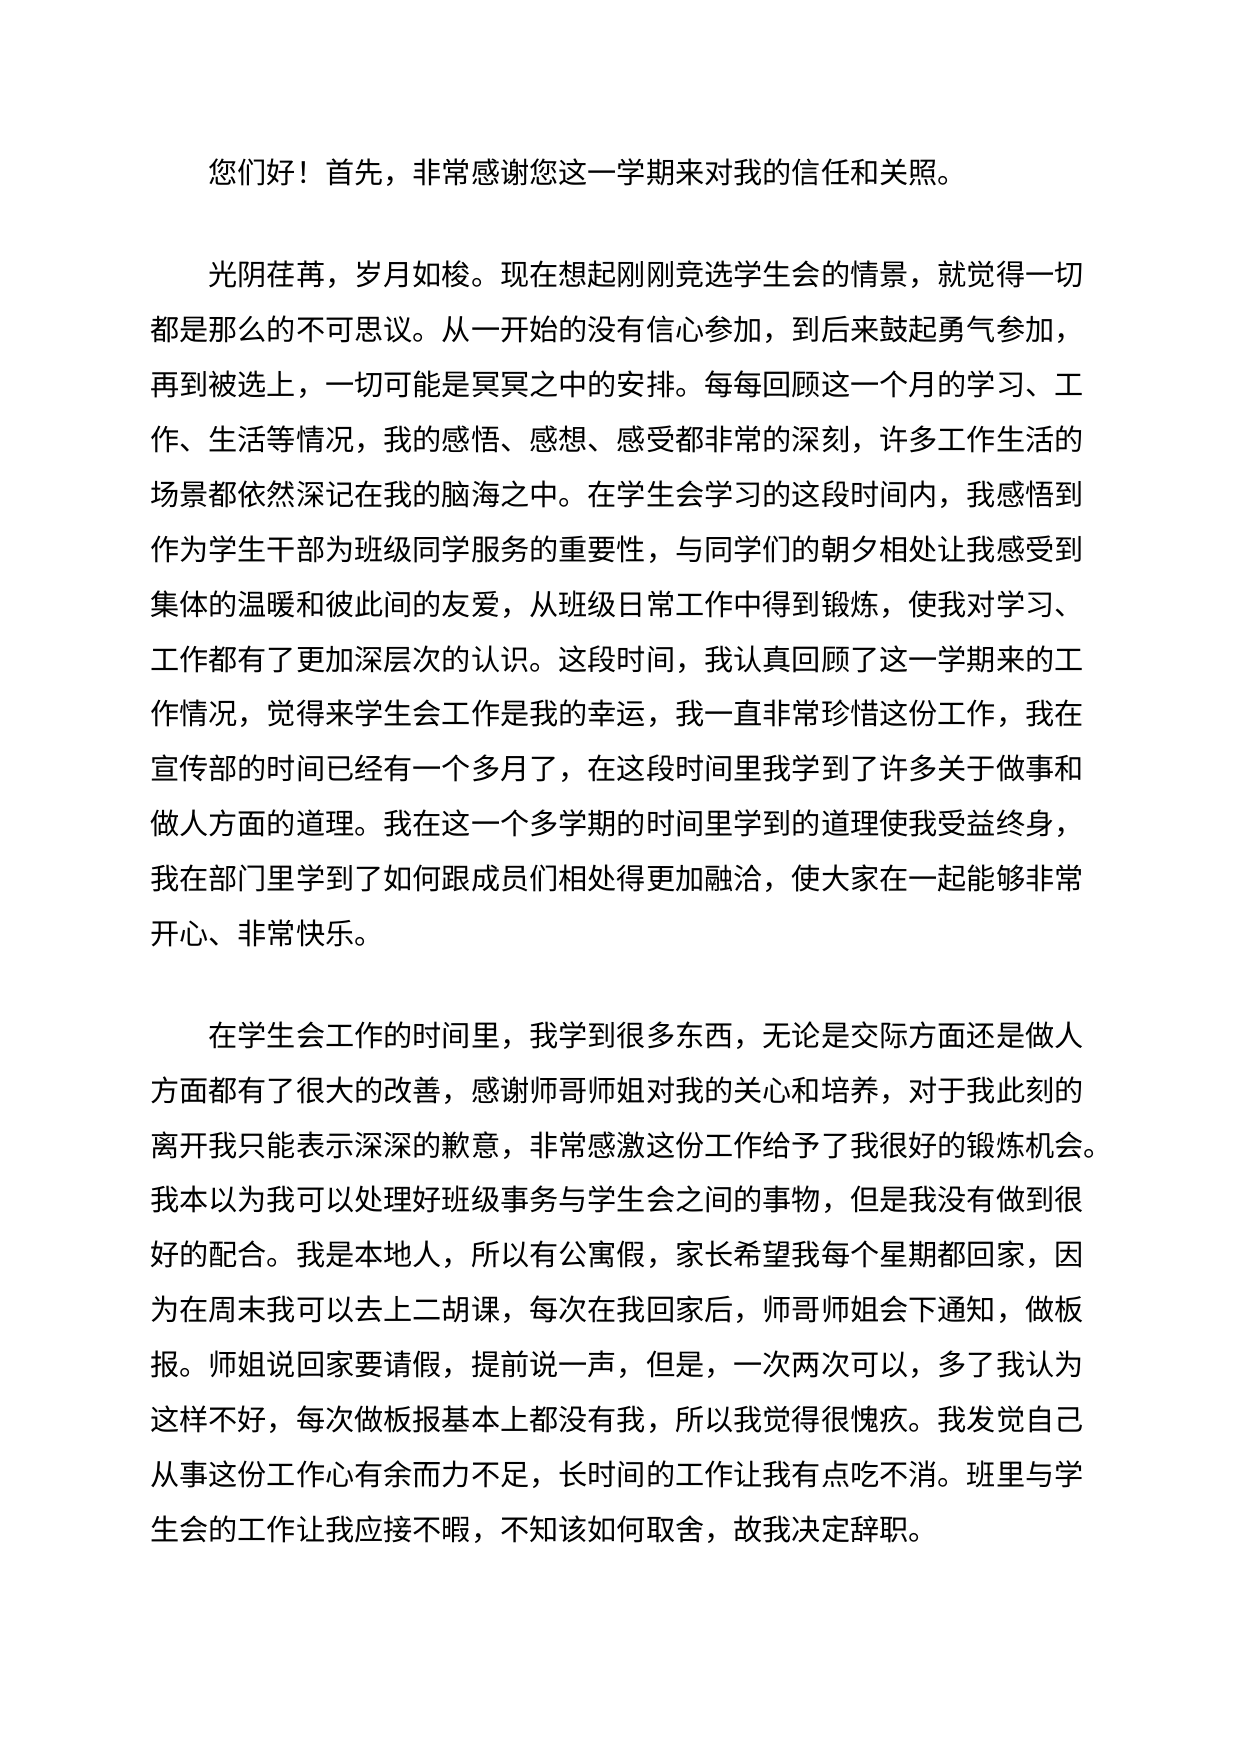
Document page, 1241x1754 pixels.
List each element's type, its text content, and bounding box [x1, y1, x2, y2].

text 光阴荏苒，岁月如梭。现在想起刚刚竞选学生会的情景，就觉得一切都是那么的不可思议。从一开始的没有信心参加，到后来鼓起勇气参加，再到被选上，一切可能是冥冥之中的安排。每每回顾这一个月的学习、工作、生活等情况，我的感悟、感想、感受都非常的深刻，许多工作生活的场景都依然深记在我的脑海之中。在学生会学习的这段时间内，我感悟到作为学生干部为班级同学服务的重要性，与同学们的朝夕相处让我感受到集体的温暖和彼此间的友爱，从班级日常工作中得到锻炼，使我对学习、工作都有了更加深层次的认识。这段时间，我认真回顾了这一学期来的工作情况，觉得来学生会工作是我的幸运，我一直非常珍惜这份工作，我在宣传部的时间已经有一个多月了，在这段时间里我学到了许多关于做事和做人方面的道理。我在这一个多学期的时间里学到的道理使我受益终身，我在部门里学到了如何跟成员们相处得更加融洽，使大家在一起能够非常开心、非常快乐。 [150, 252, 1090, 953]
text 在学生会工作的时间里，我学到很多东西，无论是交际方面还是做人方面都有了很大的改善，感谢师哥师姐对我的关心和培养，对于我此刻的离开我只能表示深深的歉意，非常感激这份工作给予了我很好的锻炼机会。我本以为我可以处理好班级事务与学生会之间的事物，但是我没有做到很好的配合。我是本地人，所以有公寓假，家长希望我每个星期都回家，因为在周末我可以去上二胡课，每次在我回家后，师哥师姐会下通知，做板报。师姐说回家要请假，提前说一声，但是，一次两次可以，多了我认为这样不好，每次做板报基本上都没有我，所以我觉得很愧疚。我发觉自己从事这份工作心有余而力不足，长时间的工作让我有点吃不消。班里与学生会的工作让我应接不暇，不知该如何取舍，故我决定辞职。 [150, 1012, 1090, 1549]
text 您们好！首先，非常感谢您这一学期来对我的信任和关照。 [150, 150, 1090, 192]
